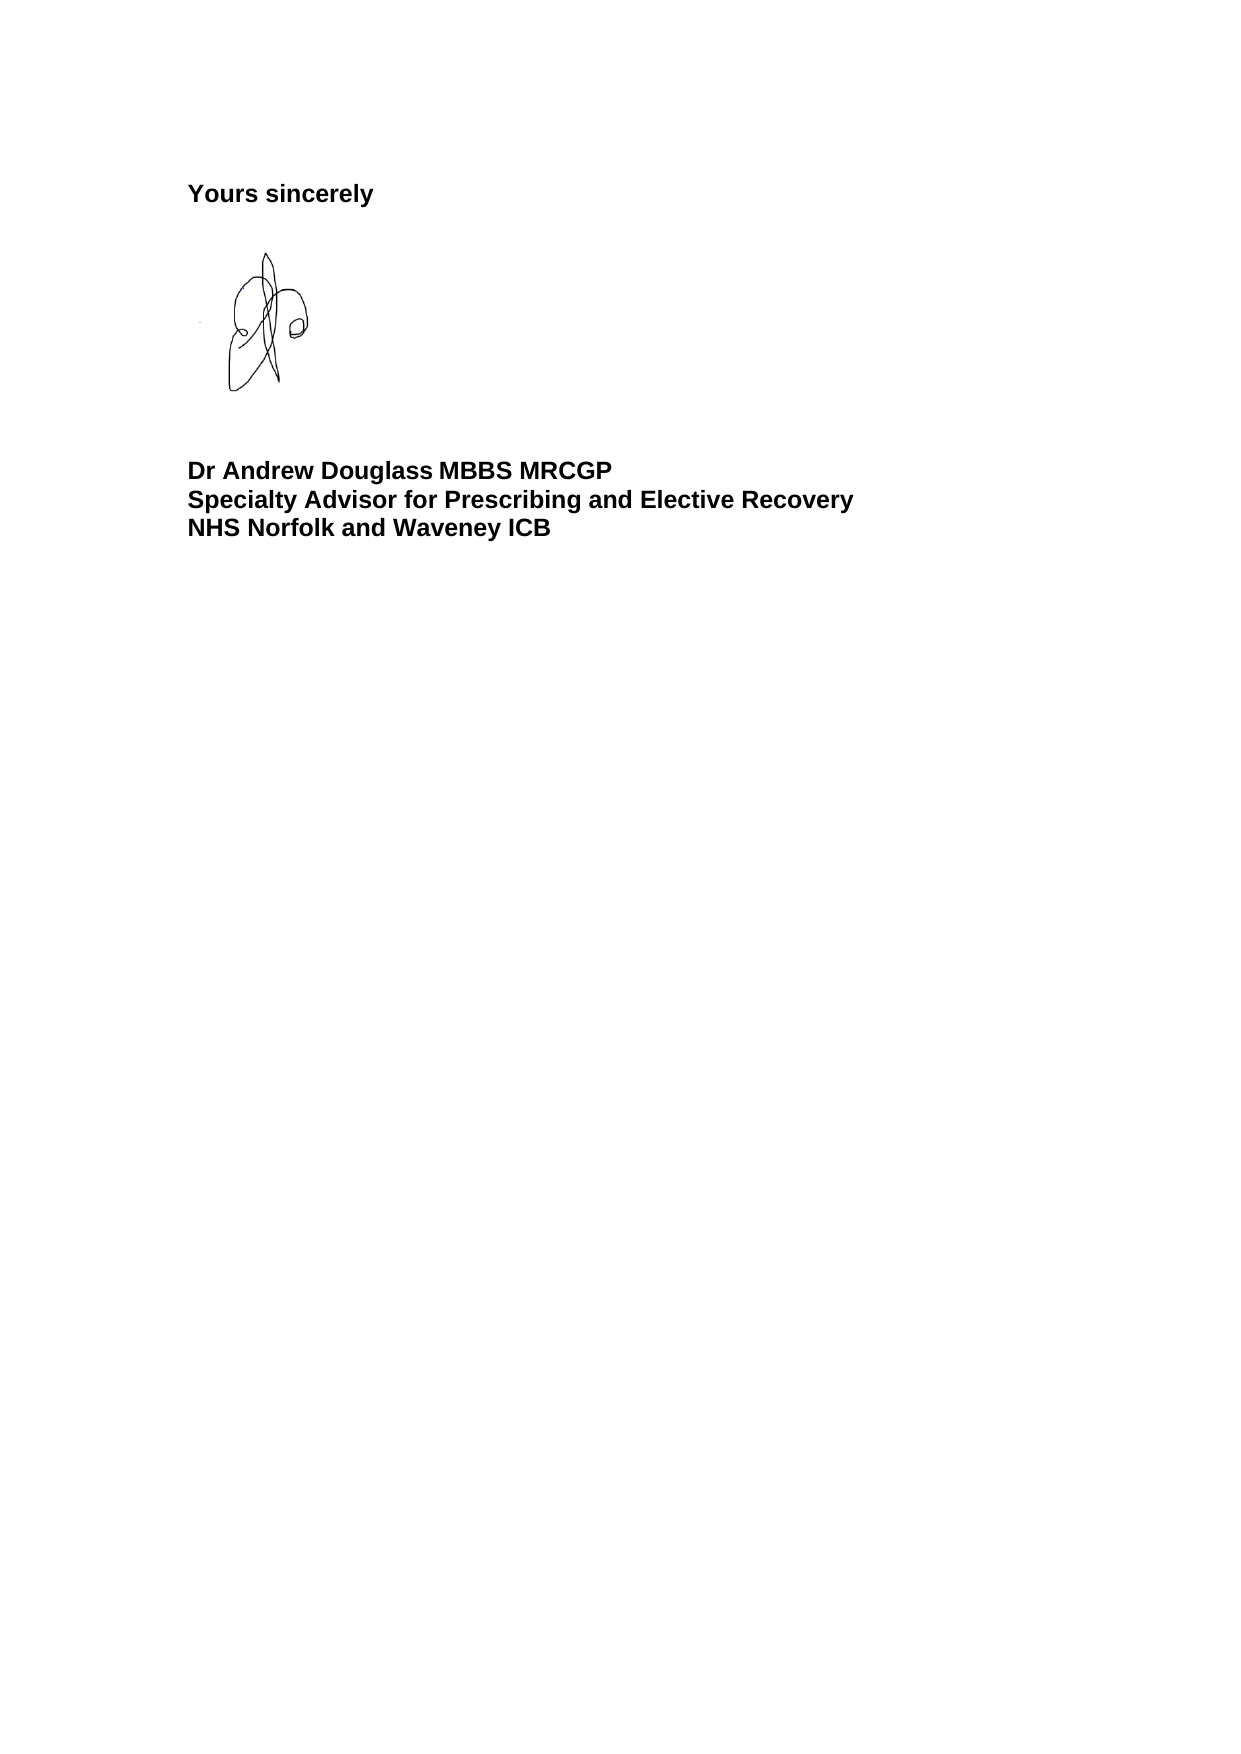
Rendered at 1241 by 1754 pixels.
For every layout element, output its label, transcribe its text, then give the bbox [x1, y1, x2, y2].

picture [187, 236, 335, 399]
text Yours sincerely [187, 179, 1053, 207]
text Dr Andrew Douglass MBBS MRCGP [187, 456, 1053, 485]
text NHS Norfolk and Waveney ICB [187, 513, 1053, 542]
text Specialty Advisor for Prescribing and Elective Recovery [187, 485, 1053, 513]
